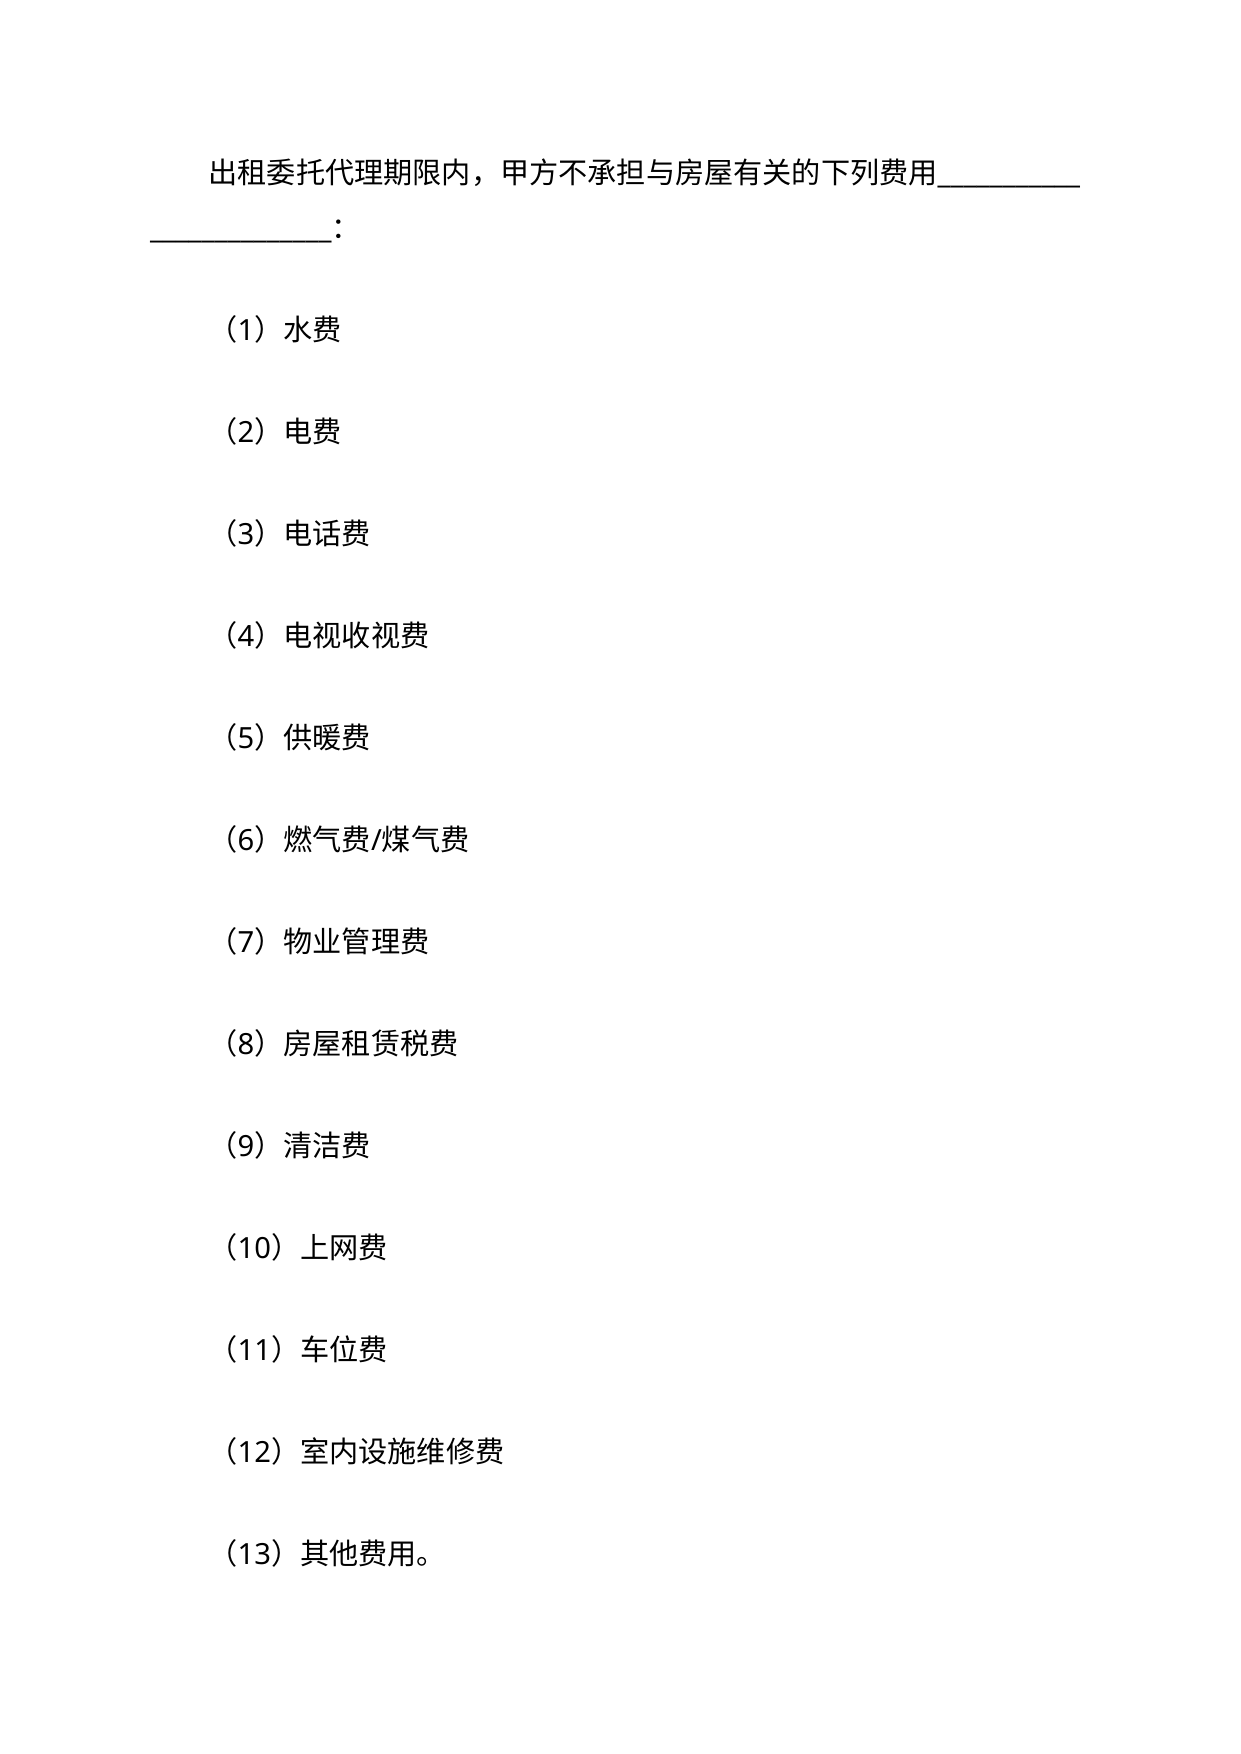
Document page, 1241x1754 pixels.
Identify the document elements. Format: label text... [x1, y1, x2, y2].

text （3）电话费 [150, 511, 1090, 553]
text （13）其他费用。 [150, 1531, 1090, 1573]
text （8）房屋租赁税费 [150, 1021, 1090, 1063]
text （12）室内设施维修费 [150, 1429, 1090, 1471]
text （2）电费 [150, 409, 1090, 451]
text （10）上网费 [150, 1225, 1090, 1267]
text 出租委托代理期限内，甲方不承担与房屋有关的下列费用_________________________： [150, 150, 1090, 247]
text （1）水费 [150, 307, 1090, 349]
text （7）物业管理费 [150, 919, 1090, 961]
text （4）电视收视费 [150, 613, 1090, 655]
text （9）清洁费 [150, 1123, 1090, 1165]
text （5）供暖费 [150, 715, 1090, 757]
text （6）燃气费/煤气费 [150, 817, 1090, 859]
text （11）车位费 [150, 1327, 1090, 1369]
